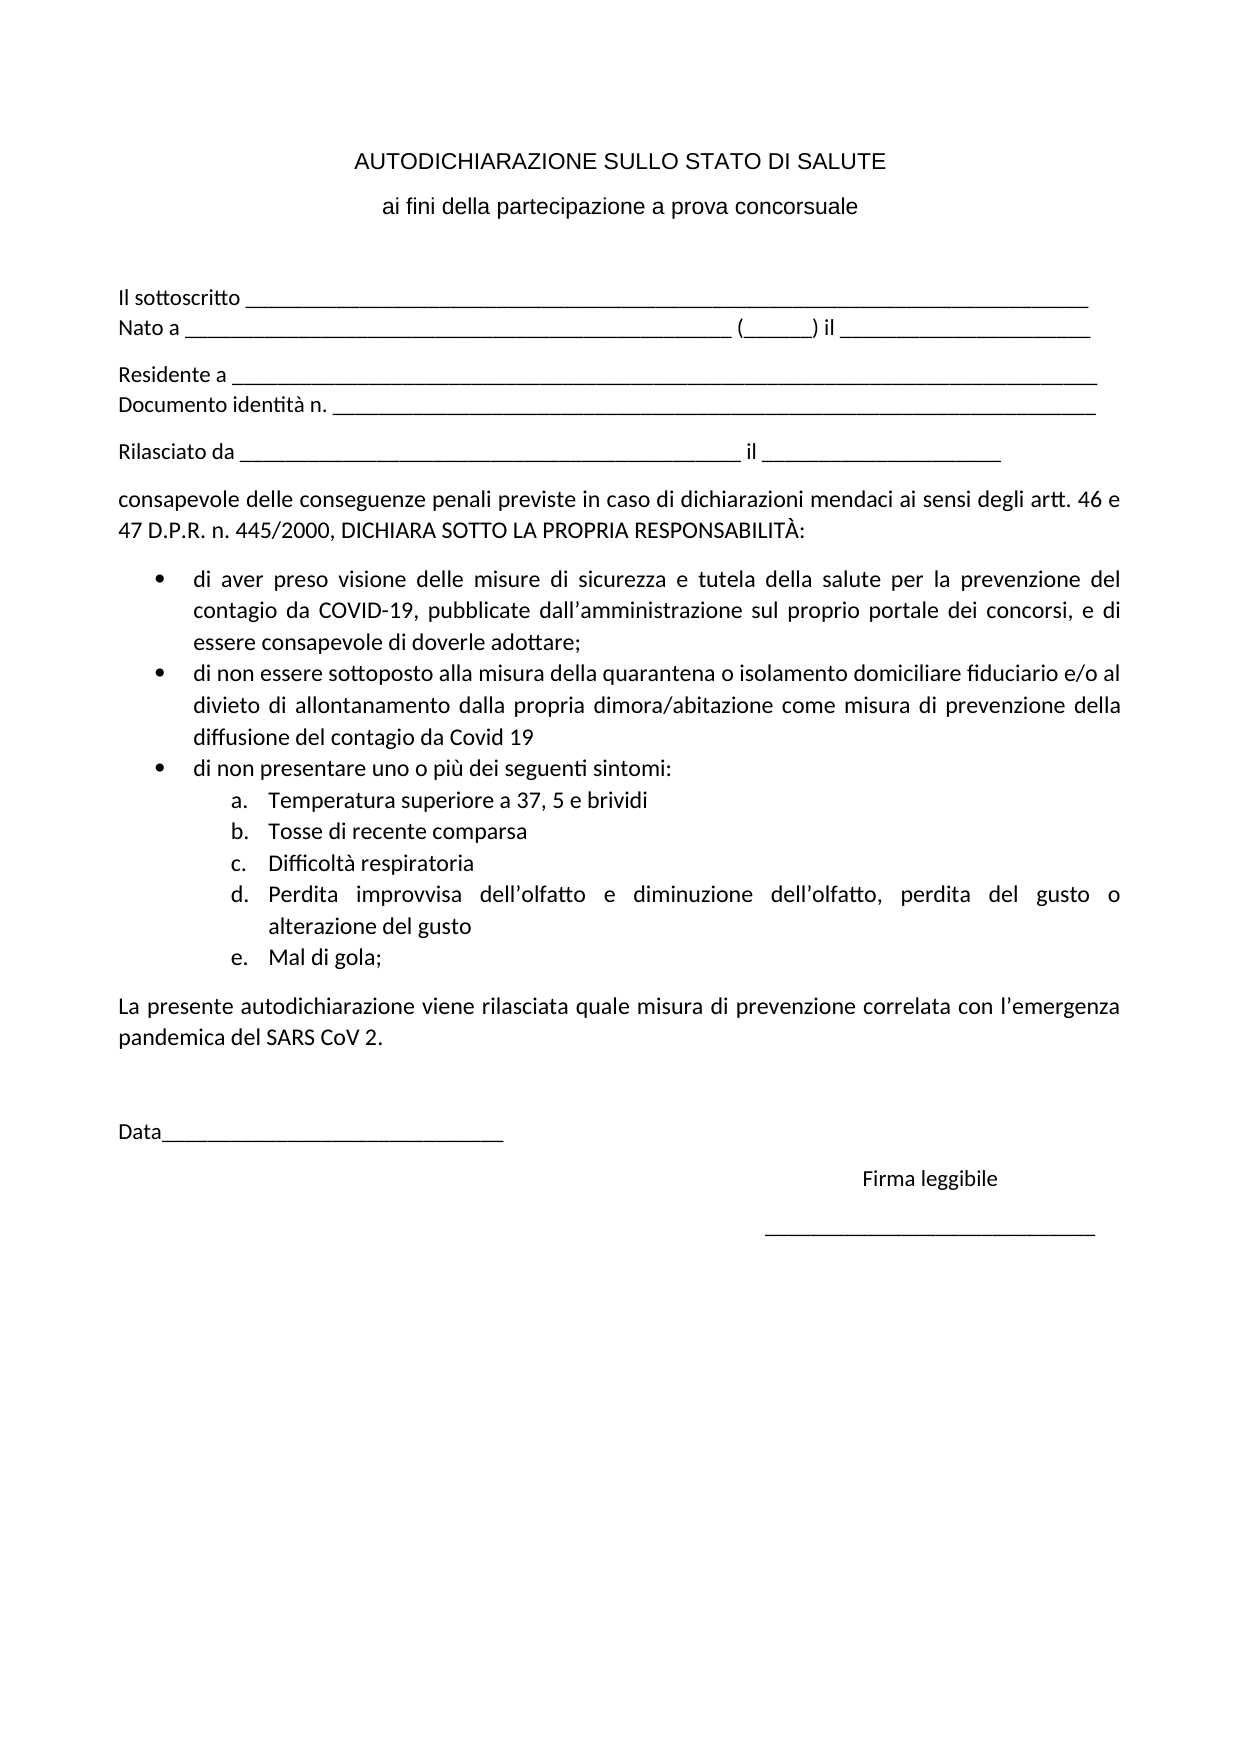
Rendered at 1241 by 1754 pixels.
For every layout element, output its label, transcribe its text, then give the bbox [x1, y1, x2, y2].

text Firma leggibile [738, 1164, 1122, 1192]
list Temperatura superiore a 37, 5 e brividi [231, 785, 1122, 814]
text Data______________________________ [118, 1117, 1122, 1145]
text Il sottoscritto __________________________________________________________________________ Nato a ________________________________________________ (______) il ______________________ [118, 283, 1122, 341]
text Residente a ____________________________________________________________________________ Documento identità n. ___________________________________________________________________ [118, 360, 1122, 418]
list Mal di gola; [231, 942, 1122, 972]
text consapevole delle conseguenze penali previste in caso di dichiarazioni mendaci ai sensi degli artt. 46 e 47 D.P.R. n. 445/2000, DICHIARA SOTTO LA PROPRIA RESPONSABILITÀ: [118, 484, 1122, 545]
list Tosse di recente comparsa [231, 816, 1122, 846]
list di non presentare uno o più dei seguenti sintomi: [156, 753, 1122, 782]
text ai fini della partecipazione a prova concorsuale [118, 193, 1122, 219]
text La presente autodichiarazione viene rilasciata quale misura di prevenzione correlata con l’emergenza pandemica del SARS CoV 2. [118, 991, 1122, 1052]
list di aver preso visione delle misure di sicurezza e tutela della salute per la prevenzione del contagio da COVID-19, pubblicate dall’amministrazione sul proprio portale dei concorsi, e di essere consapevole di doverle adottare; [156, 564, 1122, 656]
list Perdita improvvisa dell’olfatto e diminuzione dell’olfatto, perdita del gusto o alterazione del gusto [231, 879, 1122, 940]
text AUTODICHIARAZIONE SULLO STATO DI SALUTE [118, 148, 1122, 174]
text _____________________________ [738, 1211, 1122, 1239]
list Difficoltà respiratoria [231, 848, 1122, 877]
list di non essere sottoposto alla misura della quarantena o isolamento domiciliare fiduciario e/o al divieto di allontanamento dalla propria dimora/abitazione come misura di prevenzione della diffusione del contagio da Covid 19 [156, 658, 1122, 751]
text Rilasciato da ____________________________________________ il _____________________ [118, 437, 1122, 465]
